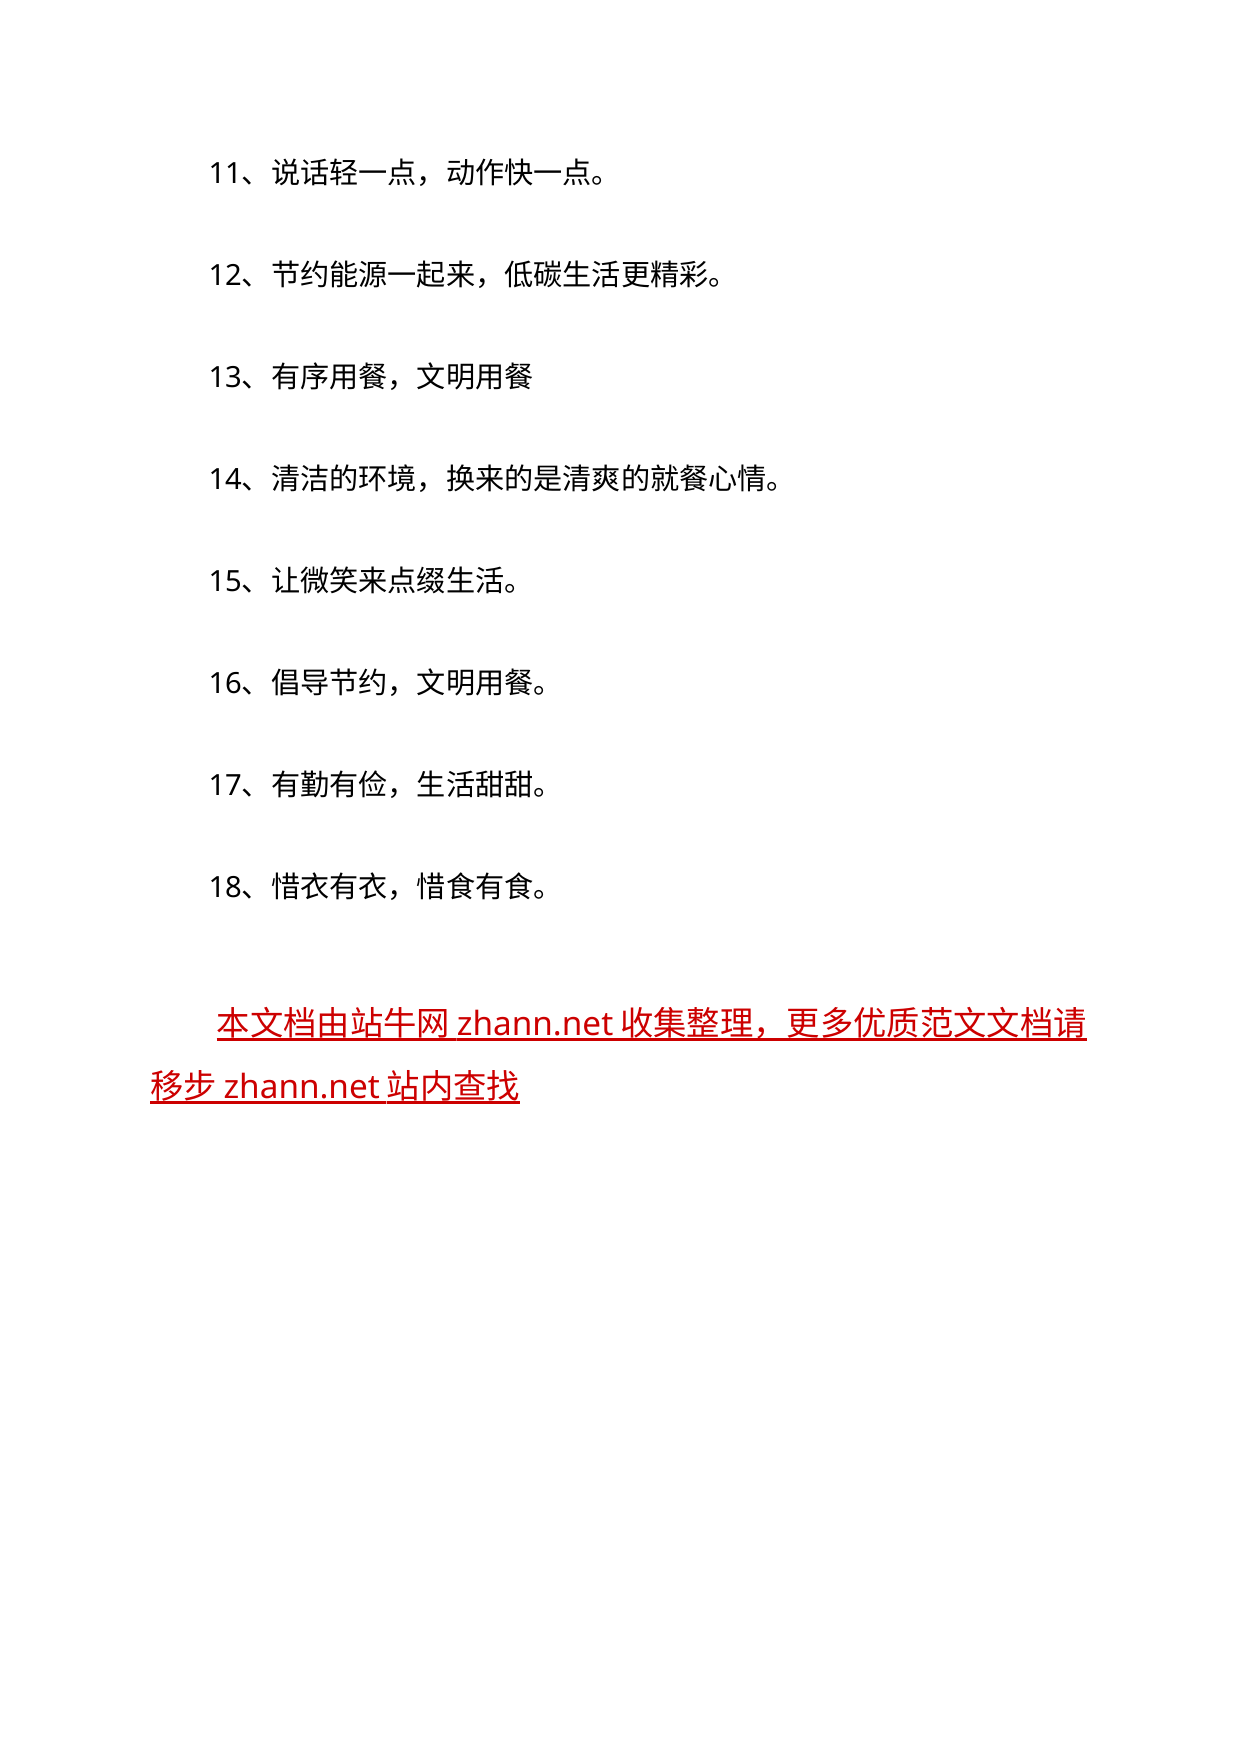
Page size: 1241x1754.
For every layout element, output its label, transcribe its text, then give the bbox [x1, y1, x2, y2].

text 18、惜衣有衣，惜食有食。 [150, 864, 1090, 906]
text 12、节约能源一起来，低碳生活更精彩。 [150, 252, 1090, 294]
text 14、清洁的环境，换来的是清爽的就餐心情。 [150, 456, 1090, 498]
text 13、有序用餐，文明用餐 [150, 354, 1090, 396]
text 15、让微笑来点缀生活。 [150, 558, 1090, 600]
text 17、有勤有俭，生活甜甜。 [150, 762, 1090, 804]
text 11、说话轻一点，动作快一点。 [150, 150, 1090, 192]
text 本文档由站牛网zhann.net收集整理，更多优质范文文档请移步zhann.net站内查找 [150, 997, 1090, 1108]
text 16、倡导节约，文明用餐。 [150, 660, 1090, 702]
